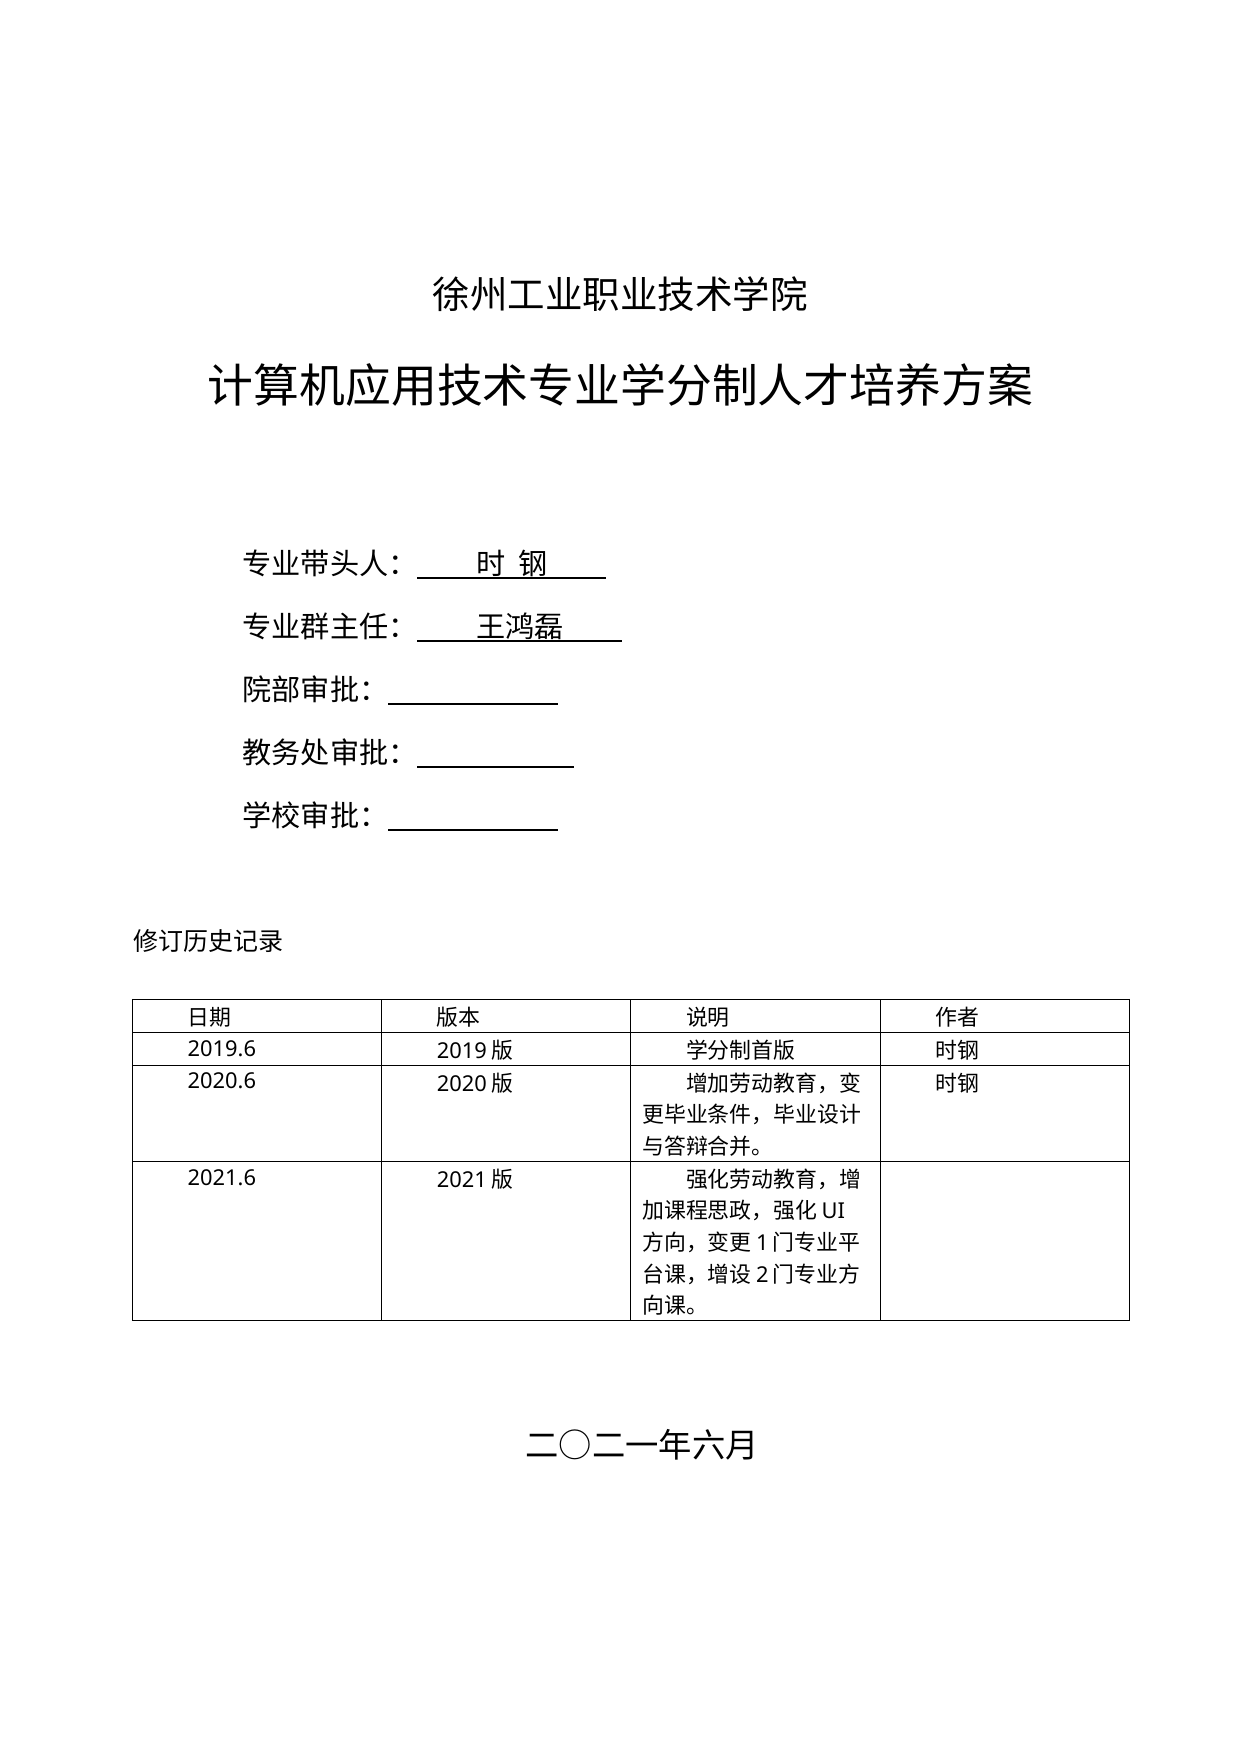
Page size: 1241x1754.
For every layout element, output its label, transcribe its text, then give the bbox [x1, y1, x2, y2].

table_cell 增加劳动教育，变更毕业条件，毕业设计与答辩合并。 [631, 1066, 880, 1161]
table_header 作者 [881, 1000, 1129, 1032]
table_cell 2021.6 [133, 1162, 381, 1320]
text 教务处审批： [133, 719, 1107, 782]
table_cell 2021版 [382, 1162, 630, 1320]
table_header 说明 [631, 1000, 880, 1032]
table_cell 时钢 [881, 1066, 1129, 1161]
table_header 版本 [382, 1000, 630, 1032]
table_cell 2019.6 [133, 1033, 381, 1064]
text 计算机应用技术专业学分制人才培养方案 [133, 336, 1107, 430]
table_cell [881, 1162, 1129, 1320]
table_cell 强化劳动教育，增加课程思政，强化UI方向，变更1门专业平台课，增设2门专业方向课。 [631, 1162, 880, 1320]
table_cell 2020.6 [133, 1066, 381, 1161]
text 学校审批： [133, 782, 1107, 845]
text 院部审批： [133, 656, 1107, 719]
text 修订历史记录 [133, 908, 1107, 971]
text 专业群主任： 王鸿磊 [133, 593, 1107, 656]
table_cell 2020版 [382, 1066, 630, 1161]
table_cell 时钢 [881, 1033, 1129, 1064]
table_cell 学分制首版 [631, 1033, 880, 1064]
text 徐州工业职业技术学院 [133, 260, 1107, 323]
table_header 日期 [133, 1000, 381, 1032]
text 二○二一年六月 [177, 1411, 1107, 1474]
text 专业带头人： 时 钢 [133, 531, 1107, 593]
table_cell 2019版 [382, 1033, 630, 1064]
